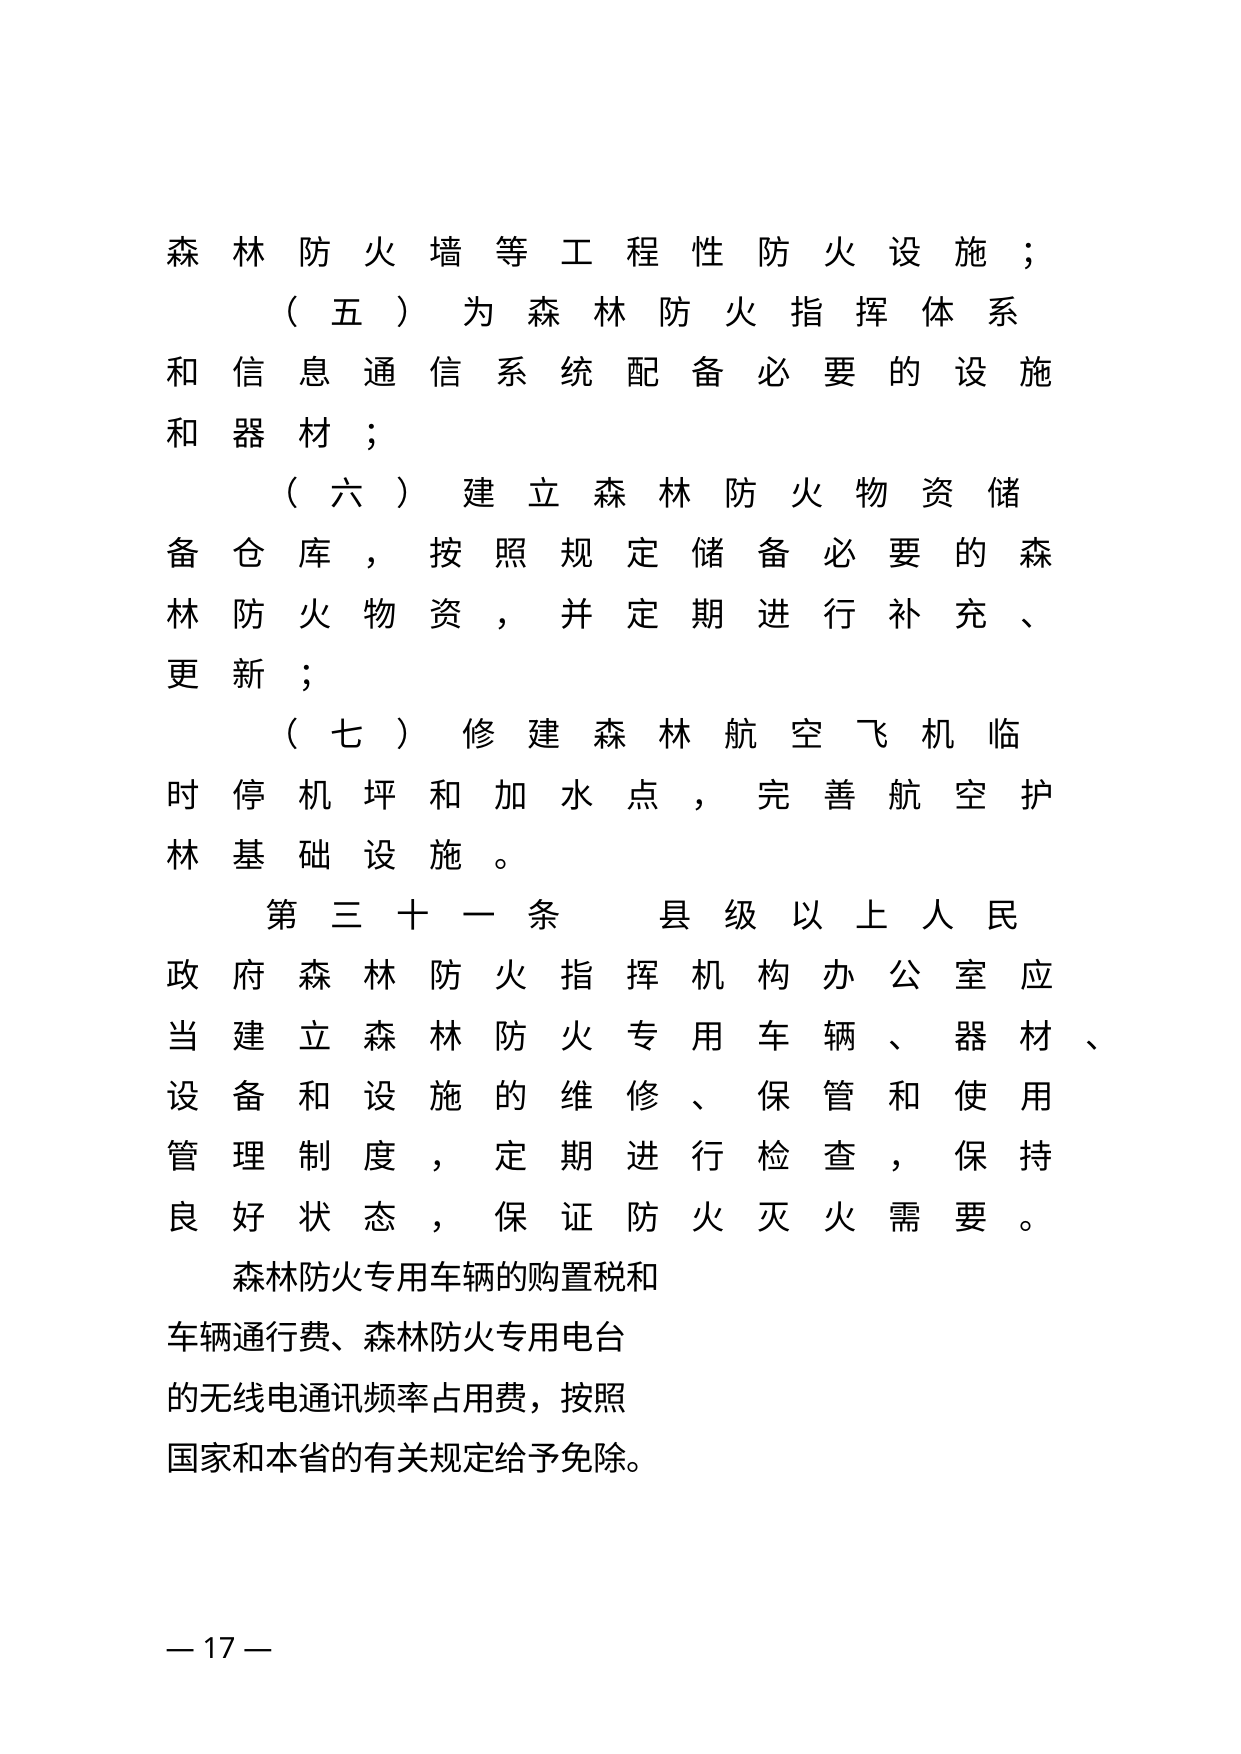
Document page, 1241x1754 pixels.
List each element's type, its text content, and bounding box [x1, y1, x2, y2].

text 第三十一条 县级以上人民政府森林防火指挥机构办公室应当建立森林防火专用车辆、器材、设备和设施的维修、保管和使用管理制度，定期进行检查，保持良好状态，保证防火灭火需要。 [167, 883, 1085, 1245]
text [167, 219, 1085, 280]
text 森林防火专用车辆的购置税和车辆通行费、森林防火专用电台的无线电通讯频率占用费，按照国家和本省的有关规定给予免除。 [167, 1245, 1085, 1486]
text （五）为森林防火指挥体系和信息通信系统配备必要的设施和器材； [167, 280, 1085, 461]
text （七）修建森林航空飞机临时停机坪和加水点，完善航空护林基础设施。 [167, 702, 1085, 883]
text （六）建立森林防火物资储备仓库，按照规定储备必要的森林防火物资，并定期进行补充、更新； [167, 461, 1085, 702]
